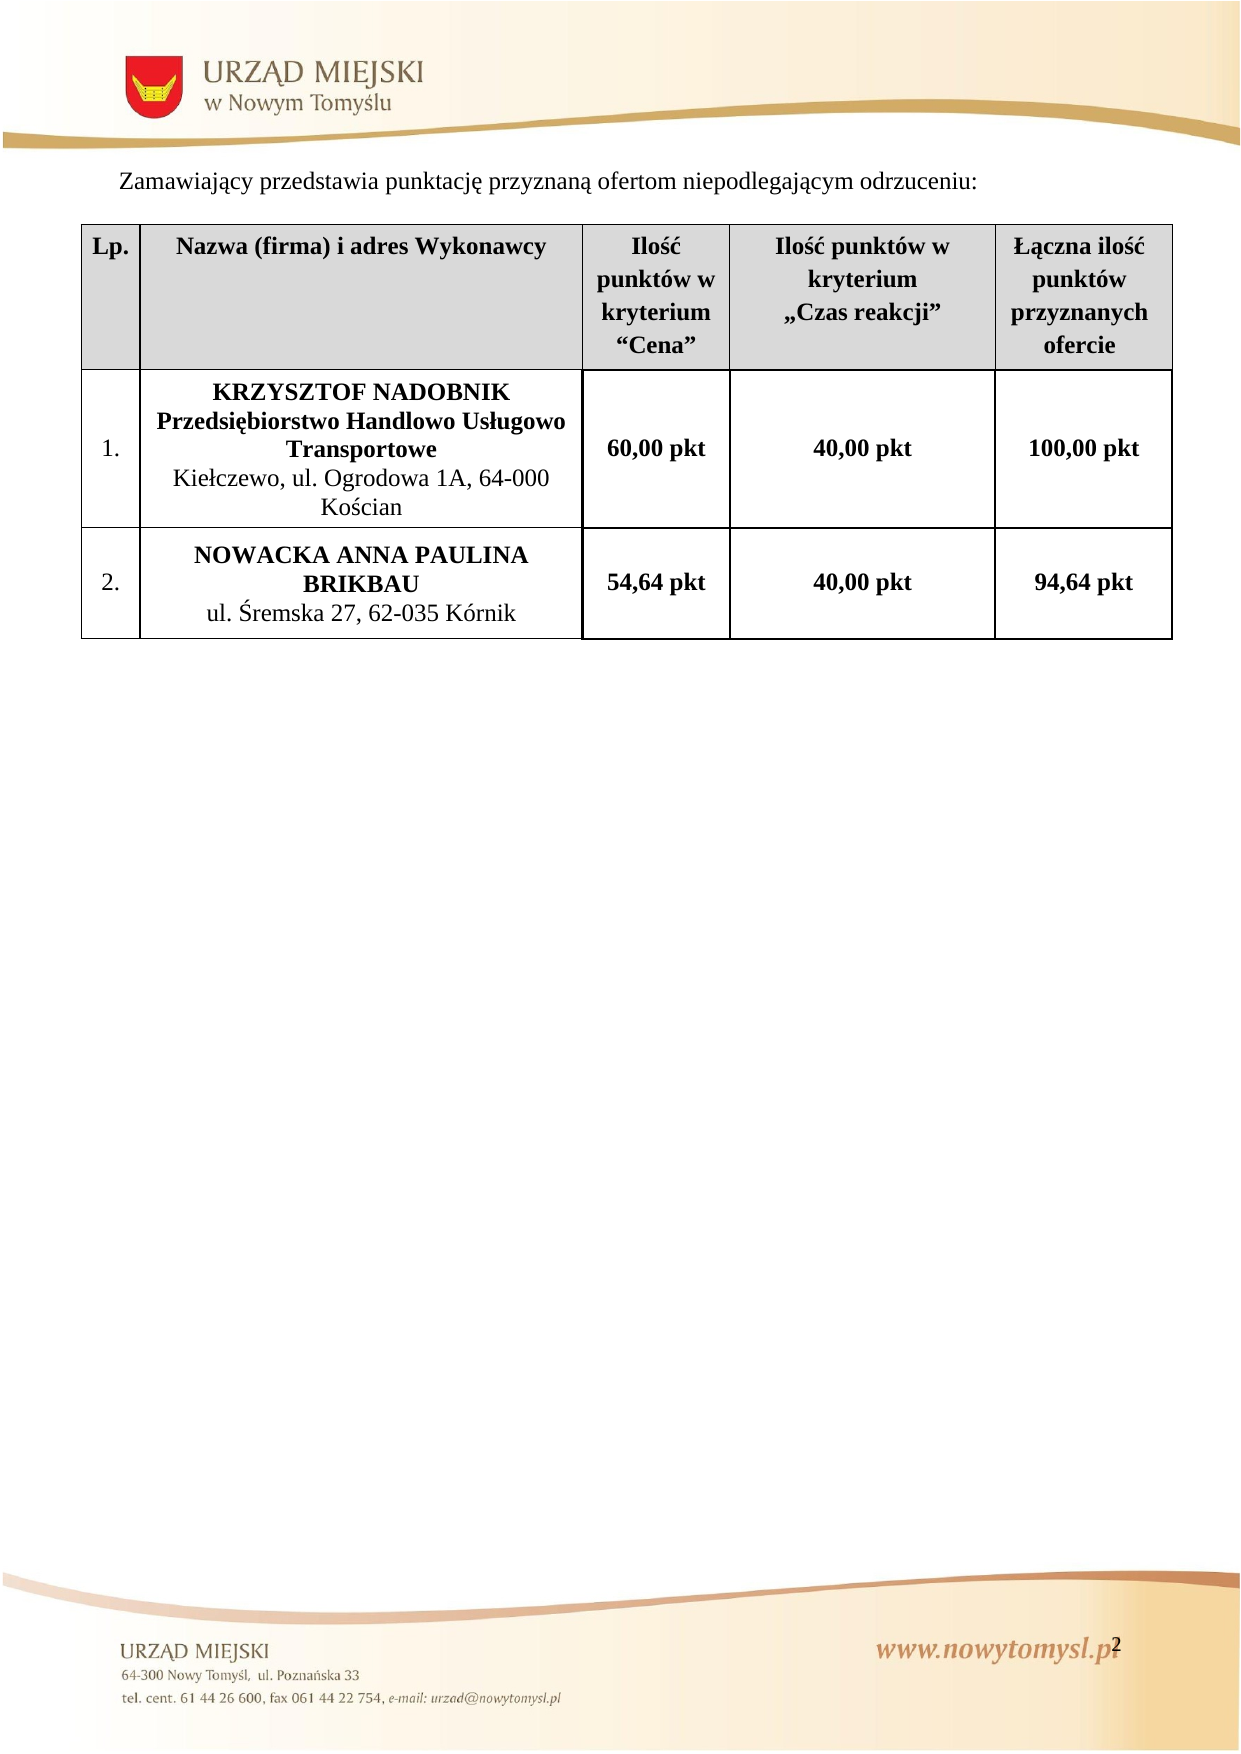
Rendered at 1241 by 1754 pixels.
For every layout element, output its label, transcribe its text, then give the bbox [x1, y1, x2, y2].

picture [2, 1, 1241, 1751]
table_header Nazwa (firma) i adres Wykonawcy [141, 225, 582, 369]
text Zamawiający przedstawia punktację przyznaną ofertom niepodlegającym odrzuceniu: [119, 166, 1122, 194]
table_header Lp. [82, 225, 139, 369]
table_cell NOWACKA ANNA PAULINA BRIKBAU ul. Śremska 27, 62-035 Kórnik [141, 528, 581, 638]
table_cell 60,00 pkt [584, 371, 729, 527]
table_header Ilość punktów w kryterium “Cena” [583, 225, 729, 369]
table_cell 40,00 pkt [731, 371, 994, 527]
table_cell KRZYSZTOF NADOBNIK Przedsiębiorstwo Handlowo Usługowo Transportowe Kiełczewo, ul. Ogrodowa 1A, 64-000 Kościan [141, 370, 581, 527]
table_cell 54,64 pkt [584, 529, 729, 638]
table_header Łączna ilość punktów przyznanych ofercie [996, 225, 1172, 369]
table_header Ilość punktów w kryterium „Czas reakcji” [730, 225, 995, 369]
table_cell 100,00 pkt [996, 371, 1171, 527]
table_cell 2. [82, 528, 139, 638]
table_cell 1. [82, 370, 139, 527]
table_cell 40,00 pkt [731, 529, 994, 638]
table_cell 94,64 pkt [996, 529, 1171, 638]
